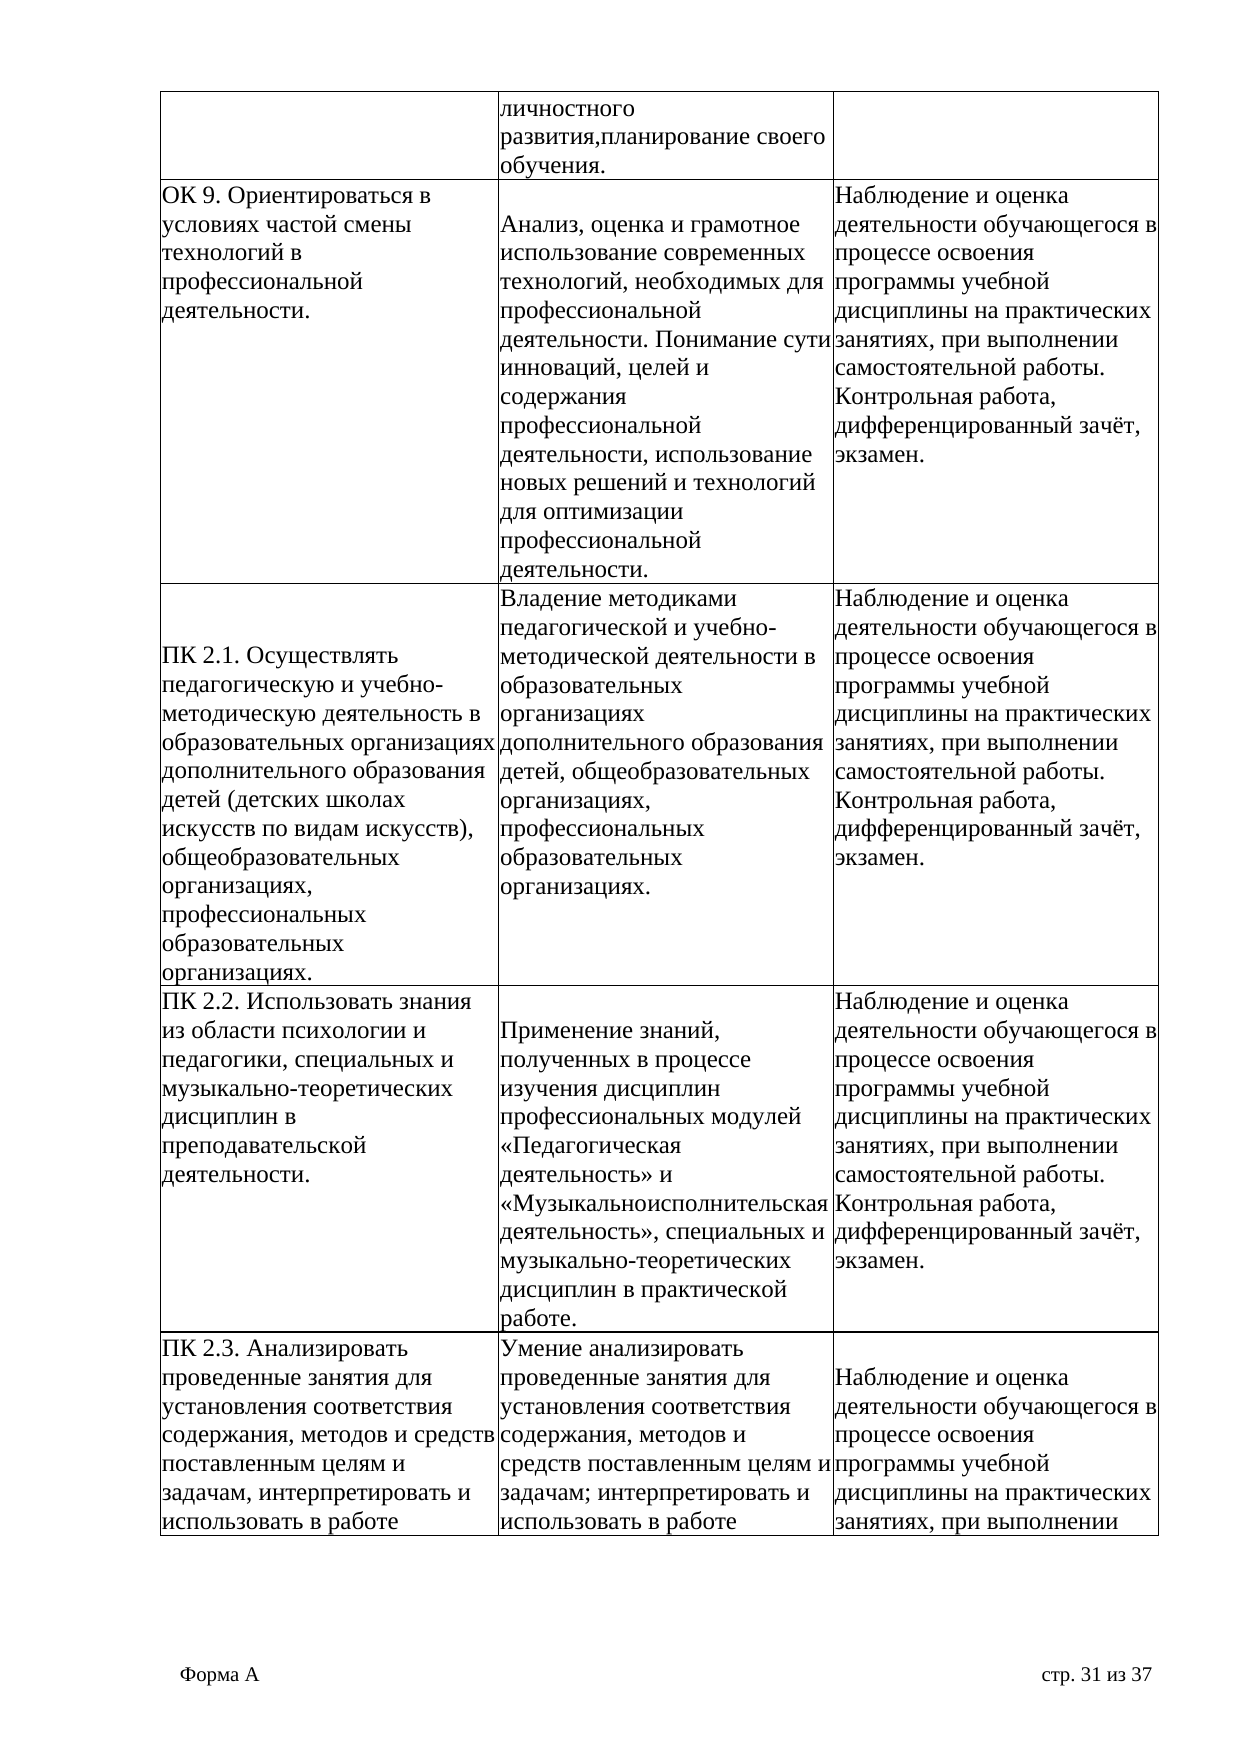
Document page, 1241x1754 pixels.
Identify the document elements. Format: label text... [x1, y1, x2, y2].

table_cell Наблюдение и оценка деятельности обучающегося в процессе освоения программы учебной дисциплины на практических занятиях, при выполнении [834, 1333, 1158, 1534]
table_cell ПК 2.3. Анализировать проведенные занятия для установления соответствия содержания, методов и средств поставленным целям и задачам, интерпретировать и использовать в работе [161, 1333, 498, 1534]
table_cell Анализ, оценка и грамотное использование современных технологий, необходимых для профессиональной деятельности. Понимание сути инноваций, целей и содержания профессиональной деятельности, использование новых решений и технологий для оптимизации профессиональной деятельности. [499, 180, 833, 582]
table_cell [834, 180, 1158, 582]
table_header [161, 92, 498, 179]
table_cell Применение знаний, полученных в процессе изучения дисциплин профессиональных модулей «Педагогическая деятельность» и «Музыкальноисполнительская деятельность», специальных и музыкально-теоретических дисциплин в практической работе. [499, 986, 833, 1331]
table_cell ПК 2.1. Осуществлять педагогическую и учебнометодическую деятельность в образовательных организациях дополнительного образования детей (детских школах искусств по видам искусств), общеобразовательных организациях, профессиональных образовательных организациях. [161, 584, 498, 985]
table_cell ПК 2.2. Использовать знания из области психологии и педагогики, специальных и музыкально-теоретических дисциплин в преподавательской деятельности. [161, 986, 498, 1331]
table_cell ОК 9. Ориентироваться в условиях частой смены технологий в профессиональной деятельности. [161, 180, 498, 582]
table_cell Владение методиками педагогической и учебнометодической деятельности в образовательных организациях дополнительного образования детей, общеобразовательных организациях, профессиональных образовательных организациях. [499, 584, 833, 985]
table_header [834, 92, 1158, 179]
table_cell Умение анализировать проведенные занятия для установления соответствия содержания, методов и средств поставленным целям и задачам; интерпретировать и использовать в работе [499, 1333, 833, 1534]
table_header личностного развития,планирование своего обучения. [499, 92, 833, 179]
